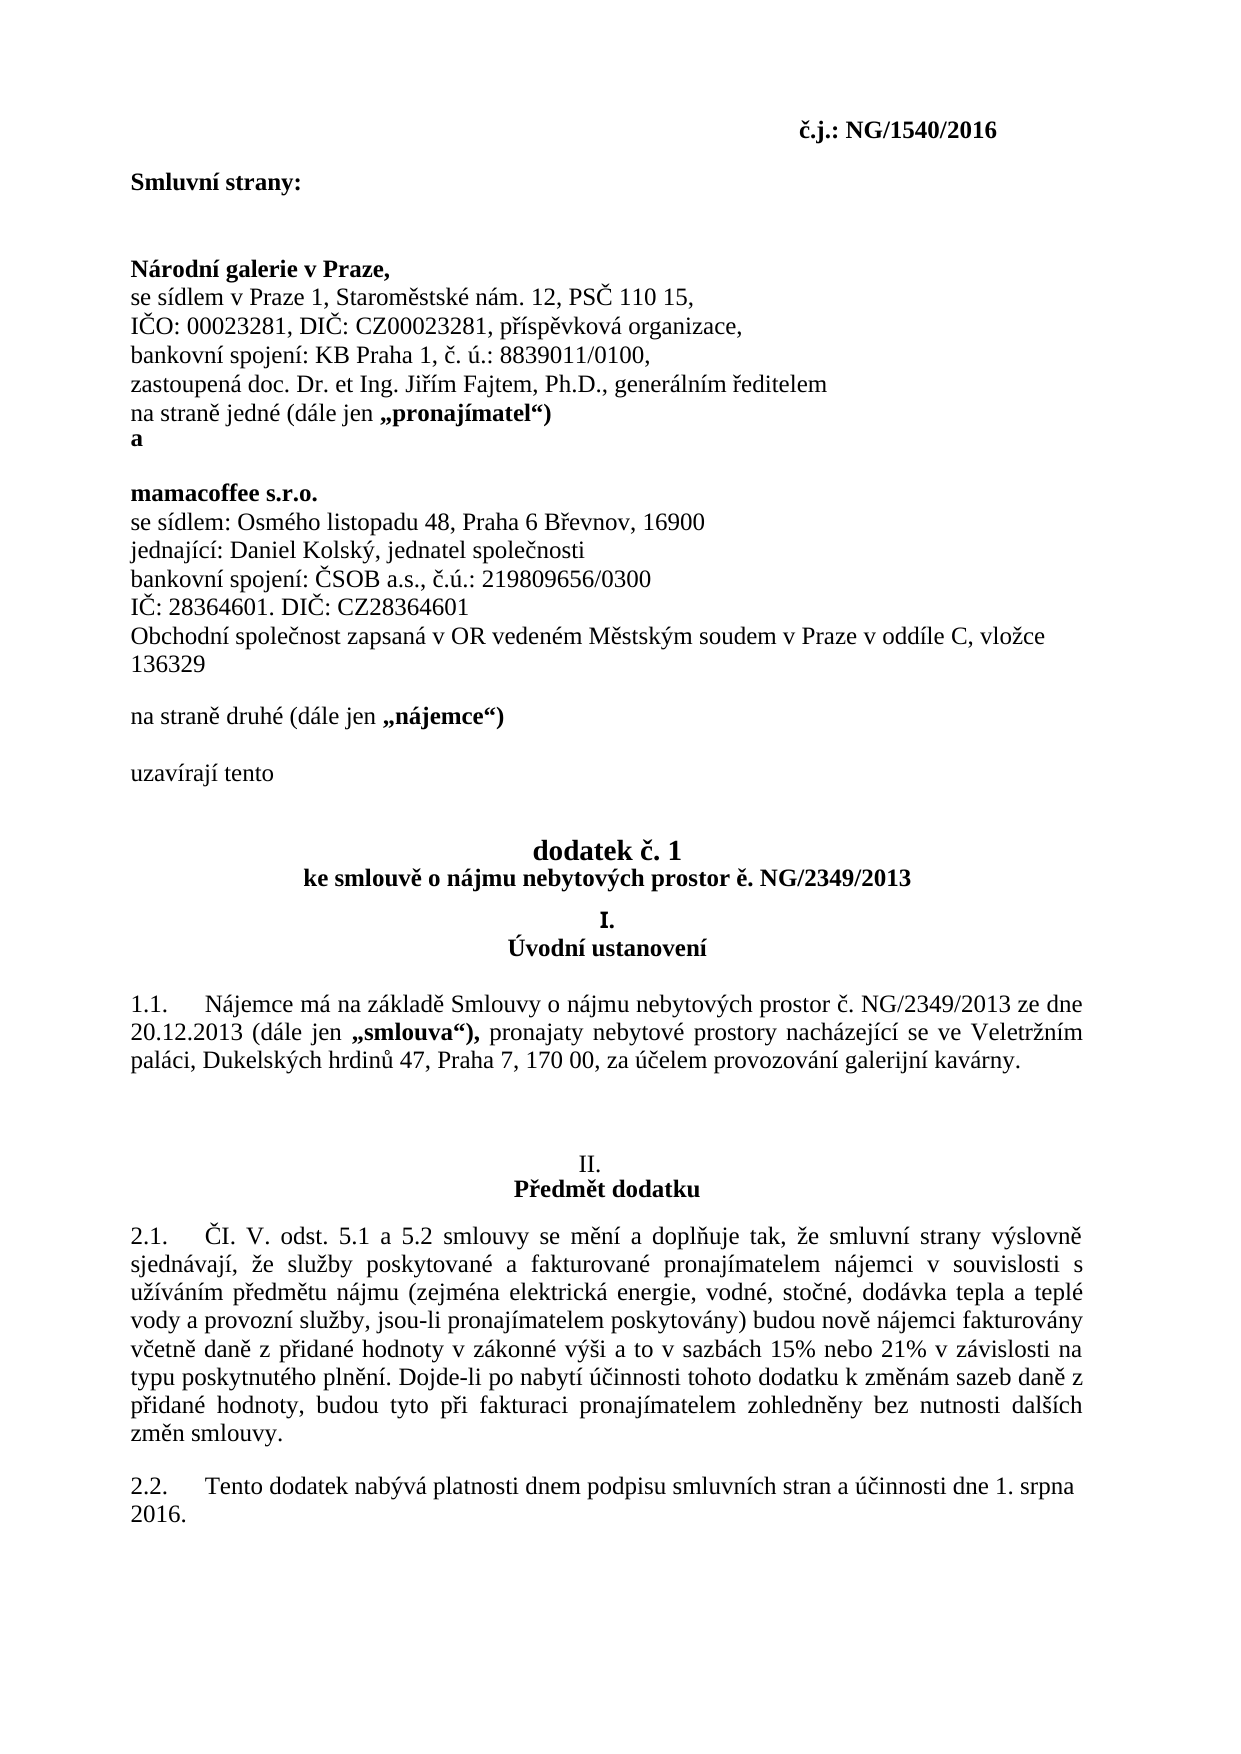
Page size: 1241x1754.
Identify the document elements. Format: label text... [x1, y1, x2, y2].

text na straně druhé (dále jen „nájemce“) [130, 678, 1084, 736]
list Tento dodatek nabývá platnosti dnem podpisu smluvních stran a účinnosti dne 1. srpna 2016. [130, 1472, 1084, 1528]
text bankovní spojení: ČSOB a.s., č.ú.: 219809656/0300 [130, 564, 832, 593]
text dodatek č. 1 [130, 837, 1084, 866]
text mamacoffee s.r.o. [130, 479, 1084, 507]
text IČO: 00023281, DIČ: CZ00023281, příspěvková organizace, bankovní spojení: KB Praha 1, č. ú.: 8839011/0100, [130, 311, 832, 369]
text Obchodní společnost zapsaná v OR vedeném Městským soudem v Praze v oddíle C, vložce 136329 [130, 621, 1084, 678]
text ke smlouvě o nájmu nebytových prostor ě. NG/2349/2013 [130, 866, 1084, 891]
text zastoupená doc. Dr. et Ing. Jiřím Fajtem, Ph.D., generálním ředitelem na straně jedné (dále jen „pronajímatel“) [130, 369, 832, 426]
text uzavírají tento [130, 736, 1084, 793]
text č.j.: NG/1540/2016 [799, 118, 997, 143]
text II. [578, 1152, 1084, 1177]
list Nájemce má na základě Smlouvy o nájmu nebytových prostor č. NG/2349/2013 ze dne 20.12.2013 (dále jen „smlouva“), pronajaty nebytové prostory nacházející se ve Veletržním paláci, Dukelských hrdinů 47, Praha 7, 170 00, za účelem provozování galerijní kavárny. [130, 990, 1084, 1074]
text Předmět dodatku [130, 1177, 1084, 1202]
text I. [130, 910, 1084, 933]
text Úvodní ustanovení [130, 936, 1084, 961]
text Smluvní strany: [130, 171, 302, 196]
text jednající: Daniel Kolský, jednatel společnosti [130, 536, 832, 564]
text se sídlem v Praze 1, Staroměstské nám. 12, PSČ 110 15, [130, 283, 1084, 311]
text IČ: 28364601. DIČ: CZ28364601 [130, 593, 832, 621]
text a [130, 426, 1084, 451]
text se sídlem: Osmého listopadu 48, Praha 6 Břevnov, 16900 [130, 507, 832, 536]
list ČI. V. odst. 5.1 a 5.2 smlouvy se mění a doplňuje tak, že smluvní strany výslovně sjednávají, že služby poskytované a fakturované pronajímatelem nájemci v souvislosti s užíváním předmětu nájmu (zejména elektrická energie, vodné, stočné, dodávka tepla a teplé vody a provozní služby, jsou-li pronajímatelem poskytovány) budou nově nájemci fakturovány včetně daně z přidané hodnoty v zákonné výši a to v sazbách 15% nebo 21% v závislosti na typu poskytnutého plnění. Dojde-li po nabytí účinnosti tohoto dodatku k změnám sazeb daně z přidané hodnoty, budou tyto při fakturaci pronajímatelem zohledněny bez nutnosti dalších změn smlouvy. [130, 1222, 1084, 1447]
text Národní galerie v Praze, [130, 254, 1084, 283]
